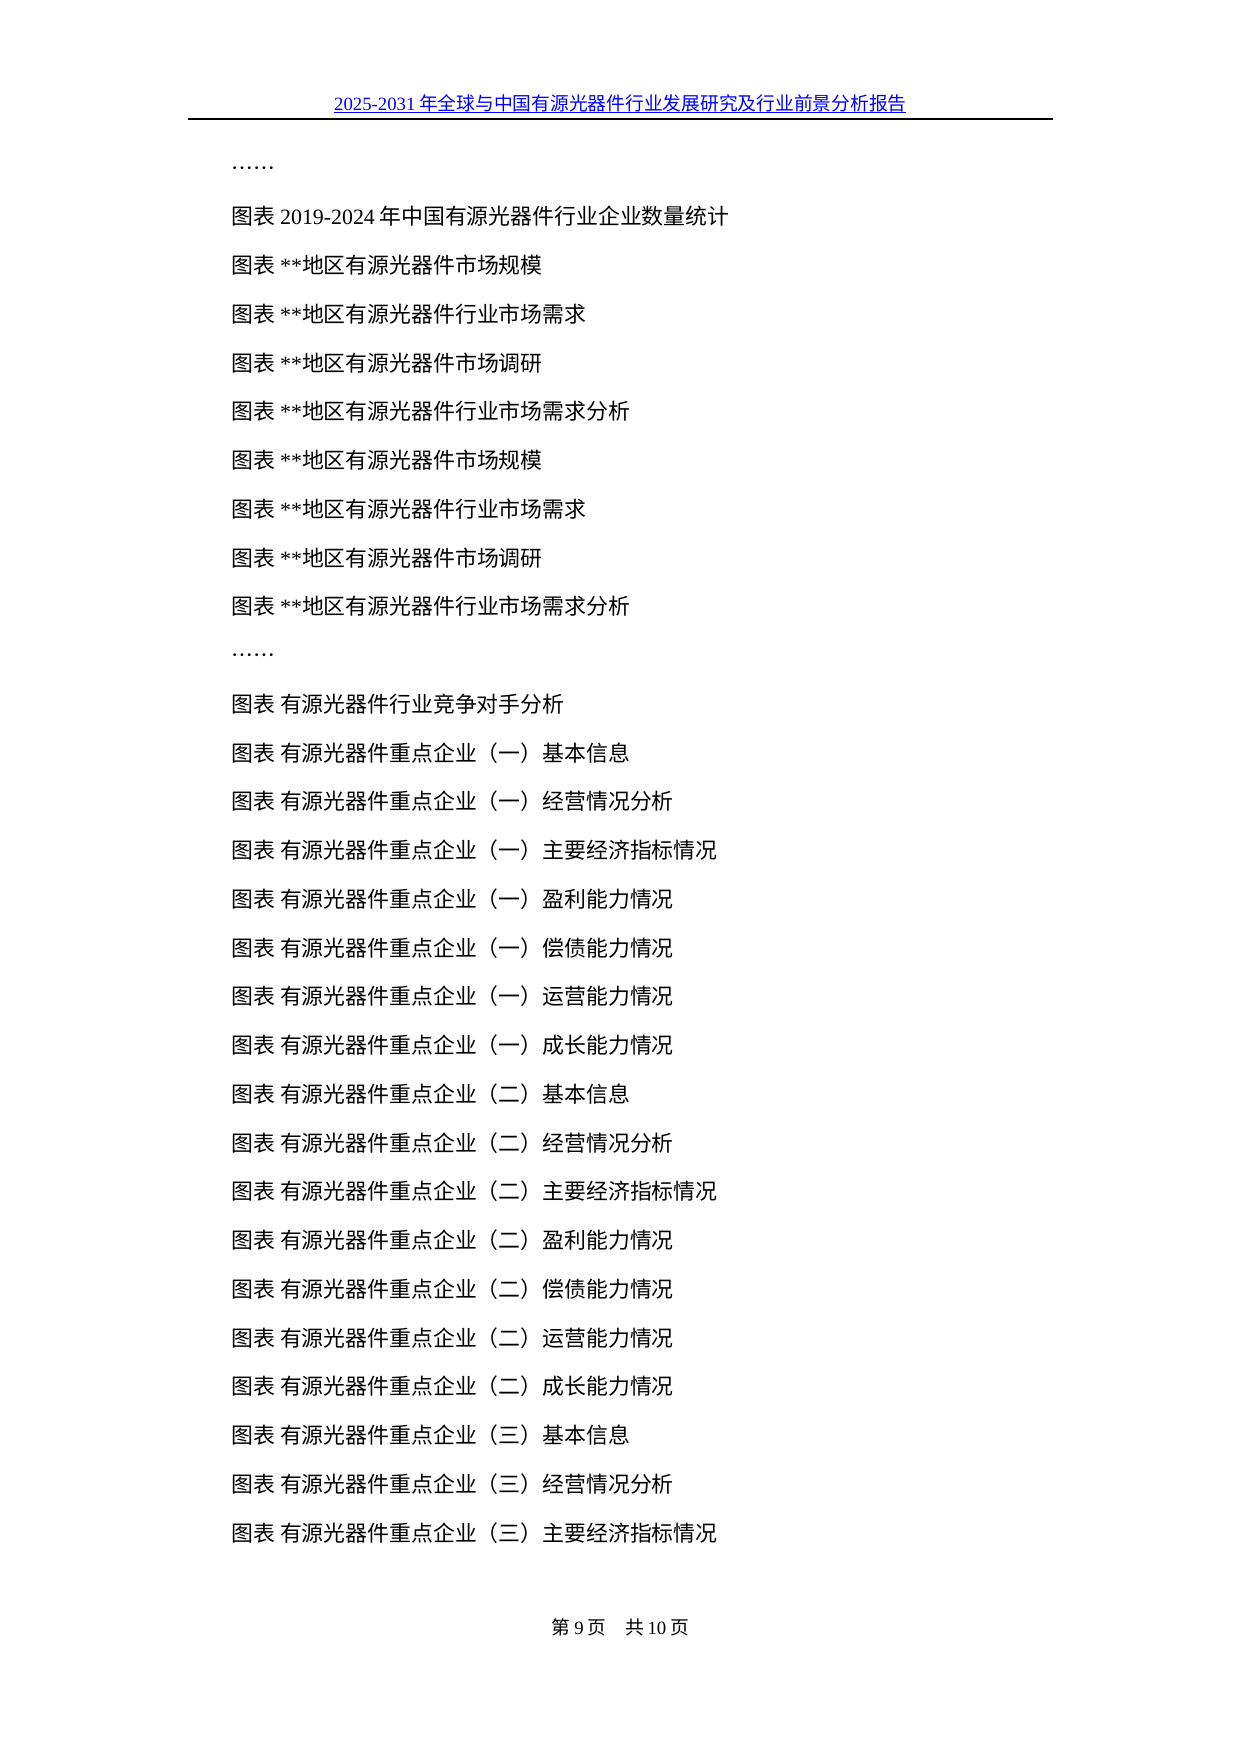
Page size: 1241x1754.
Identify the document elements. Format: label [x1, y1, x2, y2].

text [187, 150, 1053, 1548]
